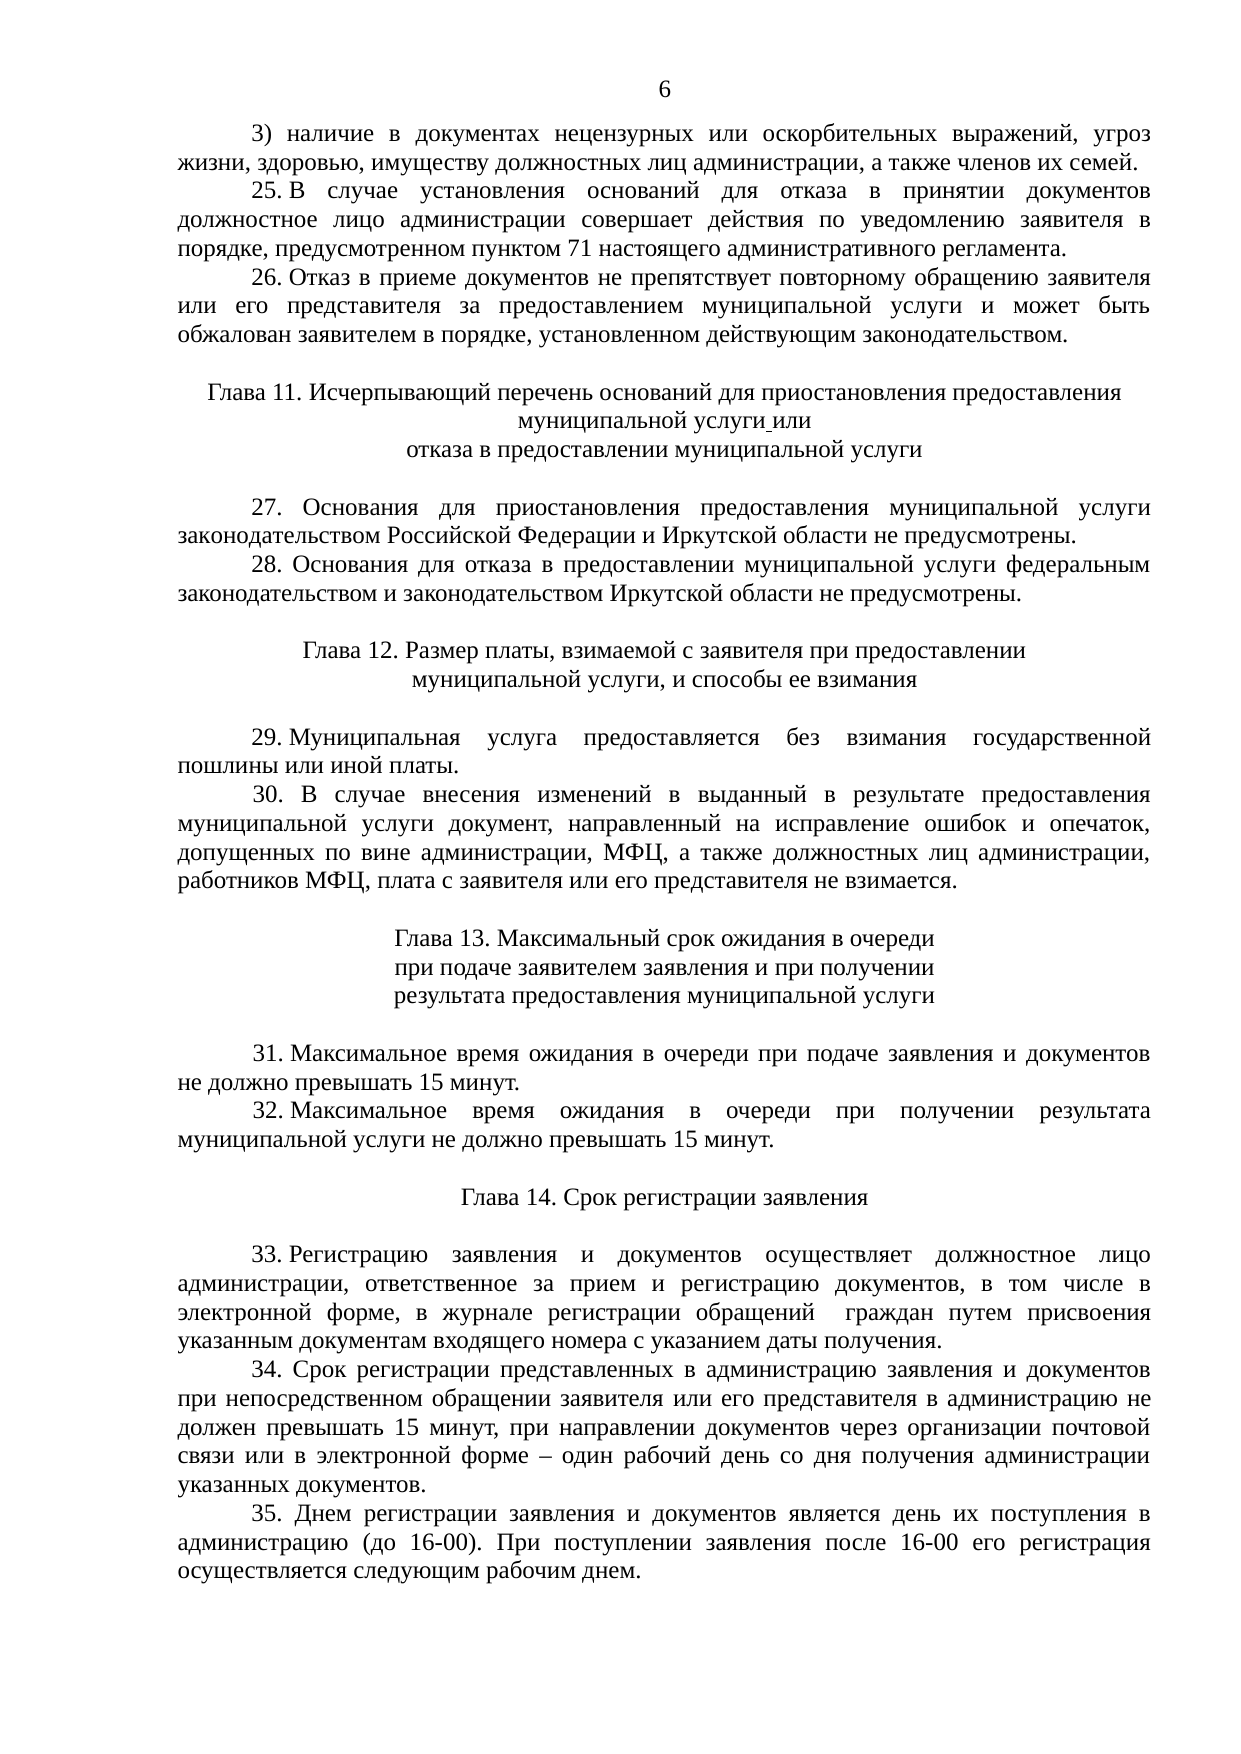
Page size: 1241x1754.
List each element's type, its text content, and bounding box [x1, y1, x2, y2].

text 3) наличие в документах нецензурных или оскорбительных выражений, угроз жизни, здоровью, имуществу должностных лиц администрации, а также членов их семей. [177, 118, 1152, 176]
text 30. В случае внесения изменений в выданный в результате предоставления муниципальной услуги документ, направленный на исправление ошибок и опечаток, допущенных по вине администрации, МФЦ, а также должностных лиц администрации, работников МФЦ, плата с заявителя или его представителя не взимается. [177, 779, 1152, 894]
text 34. Срок регистрации представленных в администрацию заявления и документов при непосредственном обращении заявителя или его представителя в администрацию не должен превышать 15 минут, при направлении документов через организации почтовой связи или в электронной форме – один рабочий день со дня получения администрации указанных документов. [177, 1354, 1152, 1498]
text 33. Регистрацию заявления и документов осуществляет должностное лицо администрации, ответственное за прием и регистрацию документов, в том числе в электронной форме, в журнале регистрации обращений граждан путем присвоения указанным документам входящего номера с указанием даты получения. [177, 1239, 1152, 1354]
text Глава 11. Исчерпывающий перечень оснований для приостановления предоставления муниципальной услуги или [177, 377, 1152, 434]
text отказа в предоставлении муниципальной услуги [177, 434, 1152, 463]
text 31. Максимальное время ожидания в очереди при подаче заявления и документов не должно превышать 15 минут. [177, 1038, 1152, 1096]
text 26. Отказ в приеме документов не препятствует повторному обращению заявителя или его представителя за предоставлением муниципальной услуги и может быть обжалован заявителем в порядке, установленном действующим законодательством. [177, 262, 1152, 348]
text Глава 14. Срок регистрации заявления [177, 1182, 1152, 1211]
text Глава 13. Максимальный срок ожидания в очереди при подаче заявителем заявления и при получении результата предоставления муниципальной услуги [177, 923, 1152, 1009]
text Глава 12. Размер платы, взимаемой с заявителя при предоставлении муниципальной услуги, и способы ее взимания [177, 636, 1152, 693]
text 32. Максимальное время ожидания в очереди при получении результата муниципальной услуги не должно превышать 15 минут. [177, 1096, 1152, 1153]
text 27. Основания для приостановления предоставления муниципальной услуги законодательством Российской Федерации и Иркутской области не предусмотрены. [177, 492, 1152, 549]
text 35. Днем регистрации заявления и документов является день их поступления в администрацию (до 16-00). При поступлении заявления после 16-00 его регистрация осуществляется следующим рабочим днем. [177, 1498, 1152, 1584]
text 29. Муниципальная услуга предоставляется без взимания государственной пошлины или иной платы. [177, 722, 1152, 779]
text 25. В случае установления оснований для отказа в принятии документов должностное лицо администрации совершает действия по уведомлению заявителя в порядке, предусмотренном пунктом 71 настоящего административного регламента. [177, 176, 1152, 262]
text 28. Основания для отказа в предоставлении муниципальной услуги федеральным законодательством и законодательством Иркутской области не предусмотрены. [177, 549, 1152, 607]
